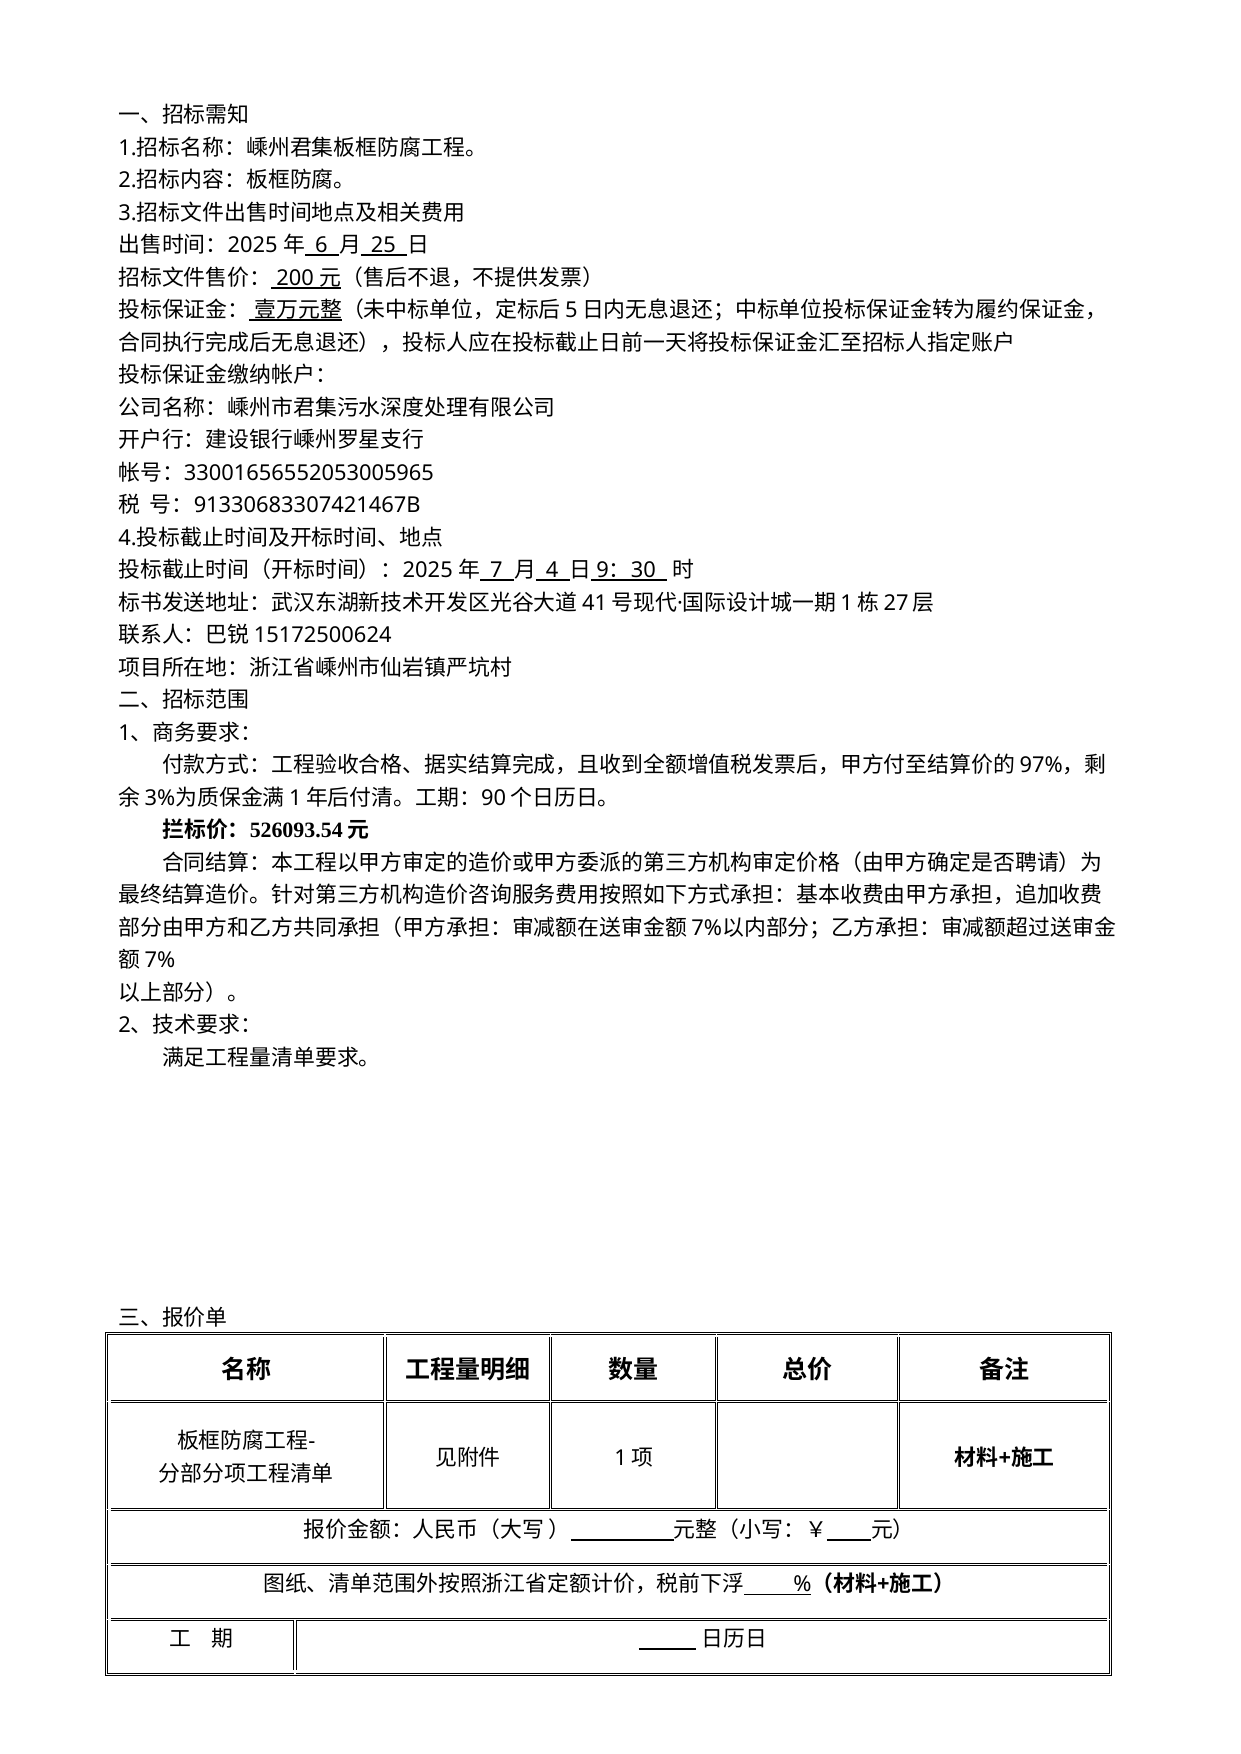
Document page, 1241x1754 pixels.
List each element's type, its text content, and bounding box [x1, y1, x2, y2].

text 一、招标需知 [118, 97, 1122, 129]
table_cell 图纸、清单范围外按照浙江省定额计价，税前下浮 %（材料+施工） [107, 1563, 1111, 1618]
text 招标文件售价： 200 元（售后不退，不提供发票） [118, 259, 1122, 292]
text 4.投标截止时间及开标时间、地点 [118, 519, 1122, 552]
list 2、技术要求： [118, 1007, 1122, 1039]
text 联系人：巴锐15172500624 [118, 617, 1122, 649]
text 出售时间：2025 年 6 月 25 日 [118, 227, 1122, 259]
text 开户行：建设银行嵊州罗星支行 [118, 422, 1122, 454]
text 3.招标文件出售时间地点及相关费用 [118, 194, 1122, 227]
table_header 数量 [551, 1333, 717, 1400]
table_header 工程量明细 [385, 1333, 551, 1400]
table_cell 日历日 [295, 1618, 1109, 1672]
text 标书发送地址：武汉东湖新技术开发区光谷大道41号现代·国际设计城一期1栋27层 [118, 584, 1122, 617]
text 帐号：33001656552053005965 [118, 454, 1122, 487]
text 拦标价：526093.54元 [118, 812, 1122, 844]
table_cell 1项 [552, 1403, 715, 1508]
text 付款方式：工程验收合格、据实结算完成，且收到全额增值税发票后，甲方付至结算价的97%，剩余3%为质保金满1年后付清。工期：90个日历日。 [118, 747, 1122, 812]
table_cell [718, 1403, 897, 1508]
table_cell 板框防腐工程- 分部分项工程清单 [107, 1400, 385, 1508]
table_cell 工 期 [108, 1618, 295, 1672]
text 2.招标内容：板框防腐。 [118, 162, 1122, 194]
list 满足工程量清单要求。 [118, 1039, 1122, 1072]
text 以上部分）。 [118, 974, 1122, 1007]
text 1.招标名称：嵊州君集板框防腐工程。 [118, 129, 1122, 162]
text 税 号：91330683307421467B [118, 487, 1122, 519]
table_header 总价 [717, 1335, 898, 1400]
table_cell 报价金额：人民币（大写 ） 元整（小写：￥ 元） [107, 1508, 1111, 1563]
text 项目所在地：浙江省嵊州市仙岩镇严坑村 [118, 649, 1122, 682]
text 三、报价单 [118, 1299, 1122, 1332]
text 投标截止时间（开标时间）：2025 年 7 月 4 日 9：30 时 [118, 552, 1122, 584]
text 二、招标范围 [118, 682, 1122, 714]
text 投标保证金： 壹万元整（未中标单位，定标后5日内无息退还；中标单位投标保证金转为履约保证金，合同执行完成后无息退还），投标人应在投标截止日前一天将投标保证金汇至招标人指定账户 [118, 292, 1122, 357]
text 合同结算：本工程以甲方审定的造价或甲方委派的第三方机构审定价格（由甲方确定是否聘请）为最终结算造价。针对第三方机构造价咨询服务费用按照如下方式承担：基本收费由甲方承担，追加收费部分由甲方和乙方共同承担（甲方承担：审减额在送审金额7%以内部分；乙方承担：审减额超过送审金额7% [118, 844, 1122, 974]
table_header 名称 [107, 1333, 385, 1400]
text 1、商务要求： [118, 714, 1122, 747]
table_cell 见附件 [387, 1403, 549, 1508]
text 投标保证金缴纳帐户： [118, 357, 1122, 389]
table_header 备注 [898, 1335, 1109, 1400]
text 公司名称：嵊州市君集污水深度处理有限公司 [118, 389, 1122, 422]
table_cell 材料+施工 [898, 1400, 1111, 1508]
